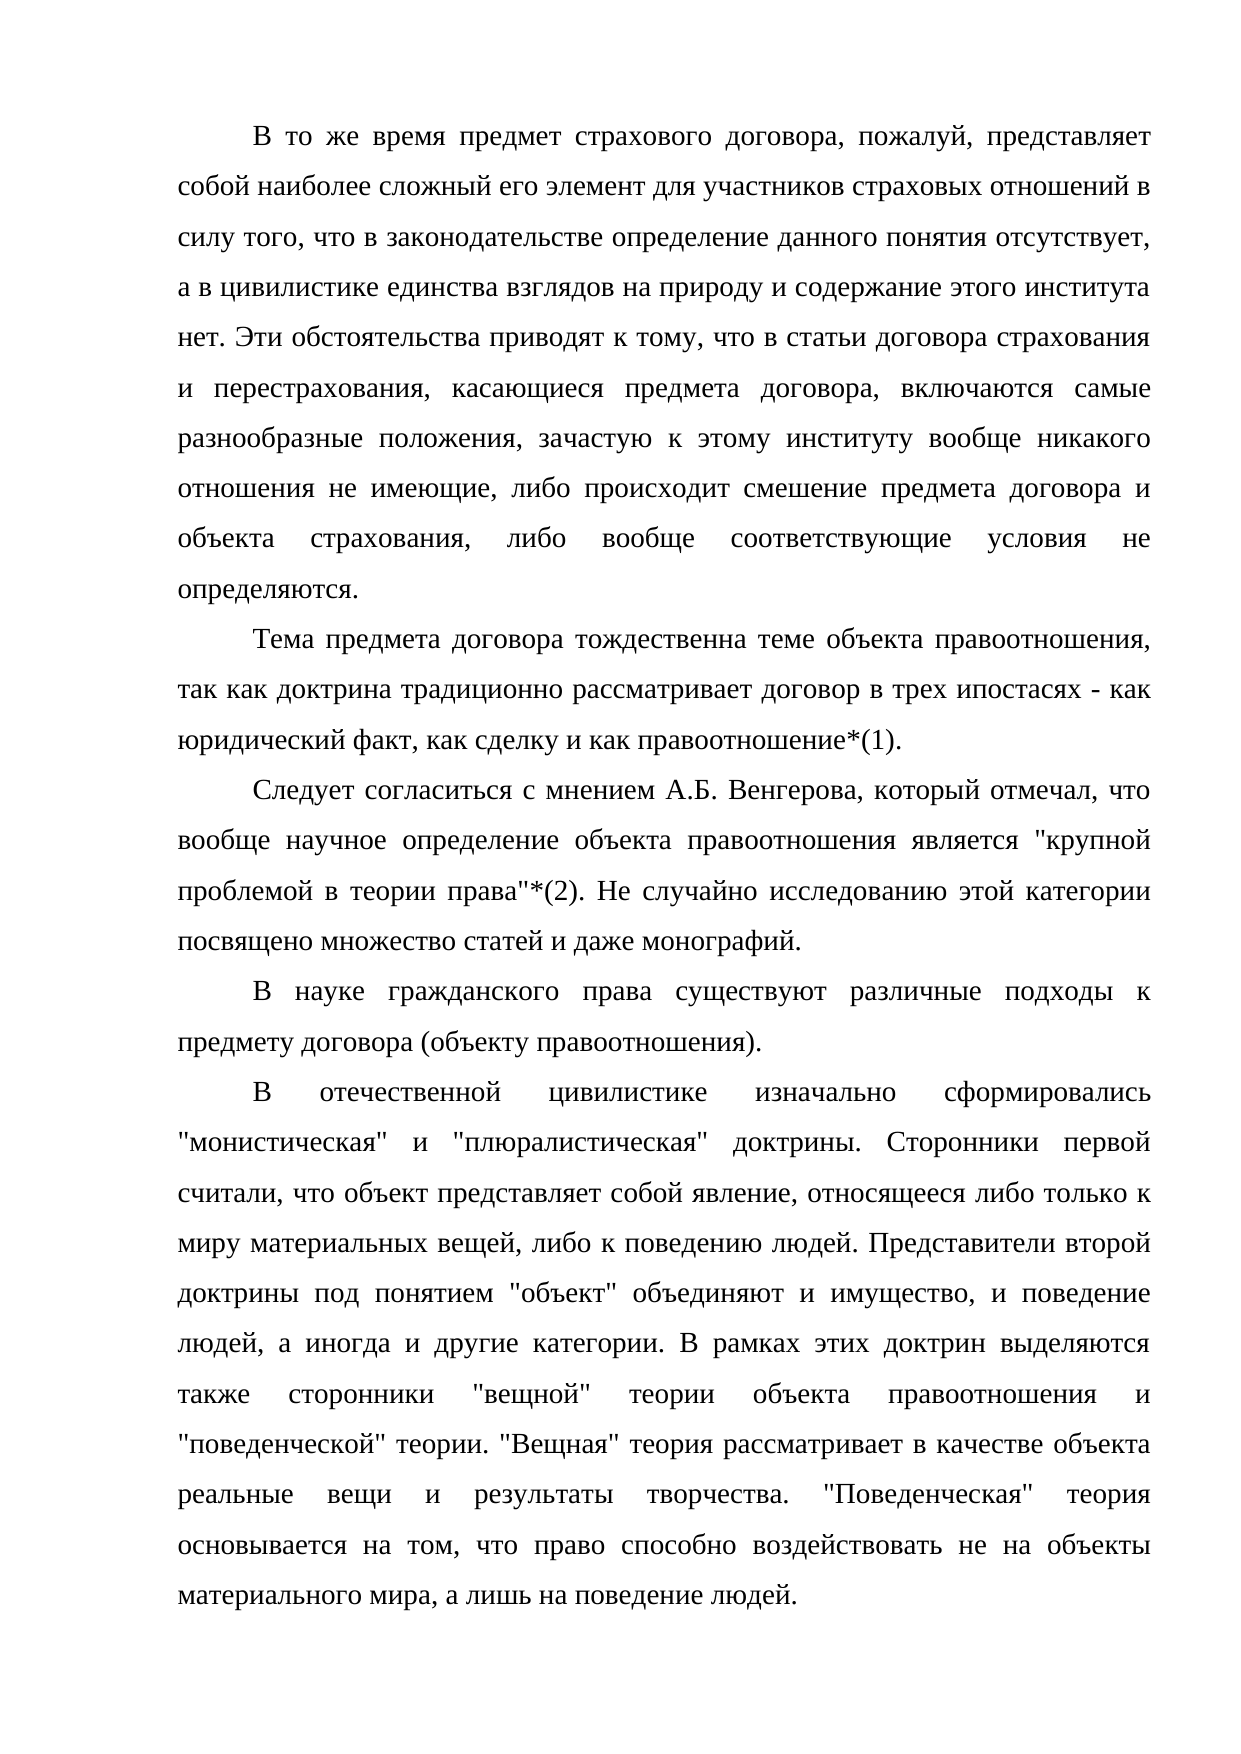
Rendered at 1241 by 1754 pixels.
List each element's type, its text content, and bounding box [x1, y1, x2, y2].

text Тема предмета договора тождественна теме объекта правоотношения, так как доктрина традиционно рассматривает договор в трех ипостасях - как юридический факт, как сделку и как правоотношение*(1). [177, 621, 1152, 755]
text В отечественной цивилистике изначально сформировались "монистическая" и "плюралистическая" доктрины. Сторонники первой считали, что объект представляет собой явление, относящееся либо только к миру материальных вещей, либо к поведению людей. Представители второй доктрины под понятием "объект" объединяют и имущество, и поведение людей, а иногда и другие категории. В рамках этих доктрин выделяются также сторонники "вещной" теории объекта правоотношения и "поведенческой" теории. "Вещная" теория рассматривает в качестве объекта реальные вещи и результаты творчества. "Поведенческая" теория основывается на том, что право способно воздействовать не на объекты материального мира, а лишь на поведение людей. [177, 1074, 1152, 1611]
text Следует согласиться с мнением А.Б. Венгерова, который отмечал, что вообще научное определение объекта правоотношения является "крупной проблемой в теории права"*(2). Не случайно исследованию этой категории посвящено множество статей и даже монографий. [177, 772, 1152, 957]
text В то же время предмет страхового договора, пожалуй, представляет собой наиболее сложный его элемент для участников страховых отношений в силу того, что в законодательстве определение данного понятия отсутствует, а в цивилистике единства взглядов на природу и содержание этого института нет. Эти обстоятельства приводят к тому, что в статьи договора страхования и перестрахования, касающиеся предмета договора, включаются самые разнообразные положения, зачастую к этому институту вообще никакого отношения не имеющие, либо происходит смешение предмета договора и объекта страхования, либо вообще соответствующие условия не определяются. [177, 118, 1152, 604]
text В науке гражданского права существуют различные подходы к предмету договора (объекту правоотношения). [177, 973, 1152, 1057]
